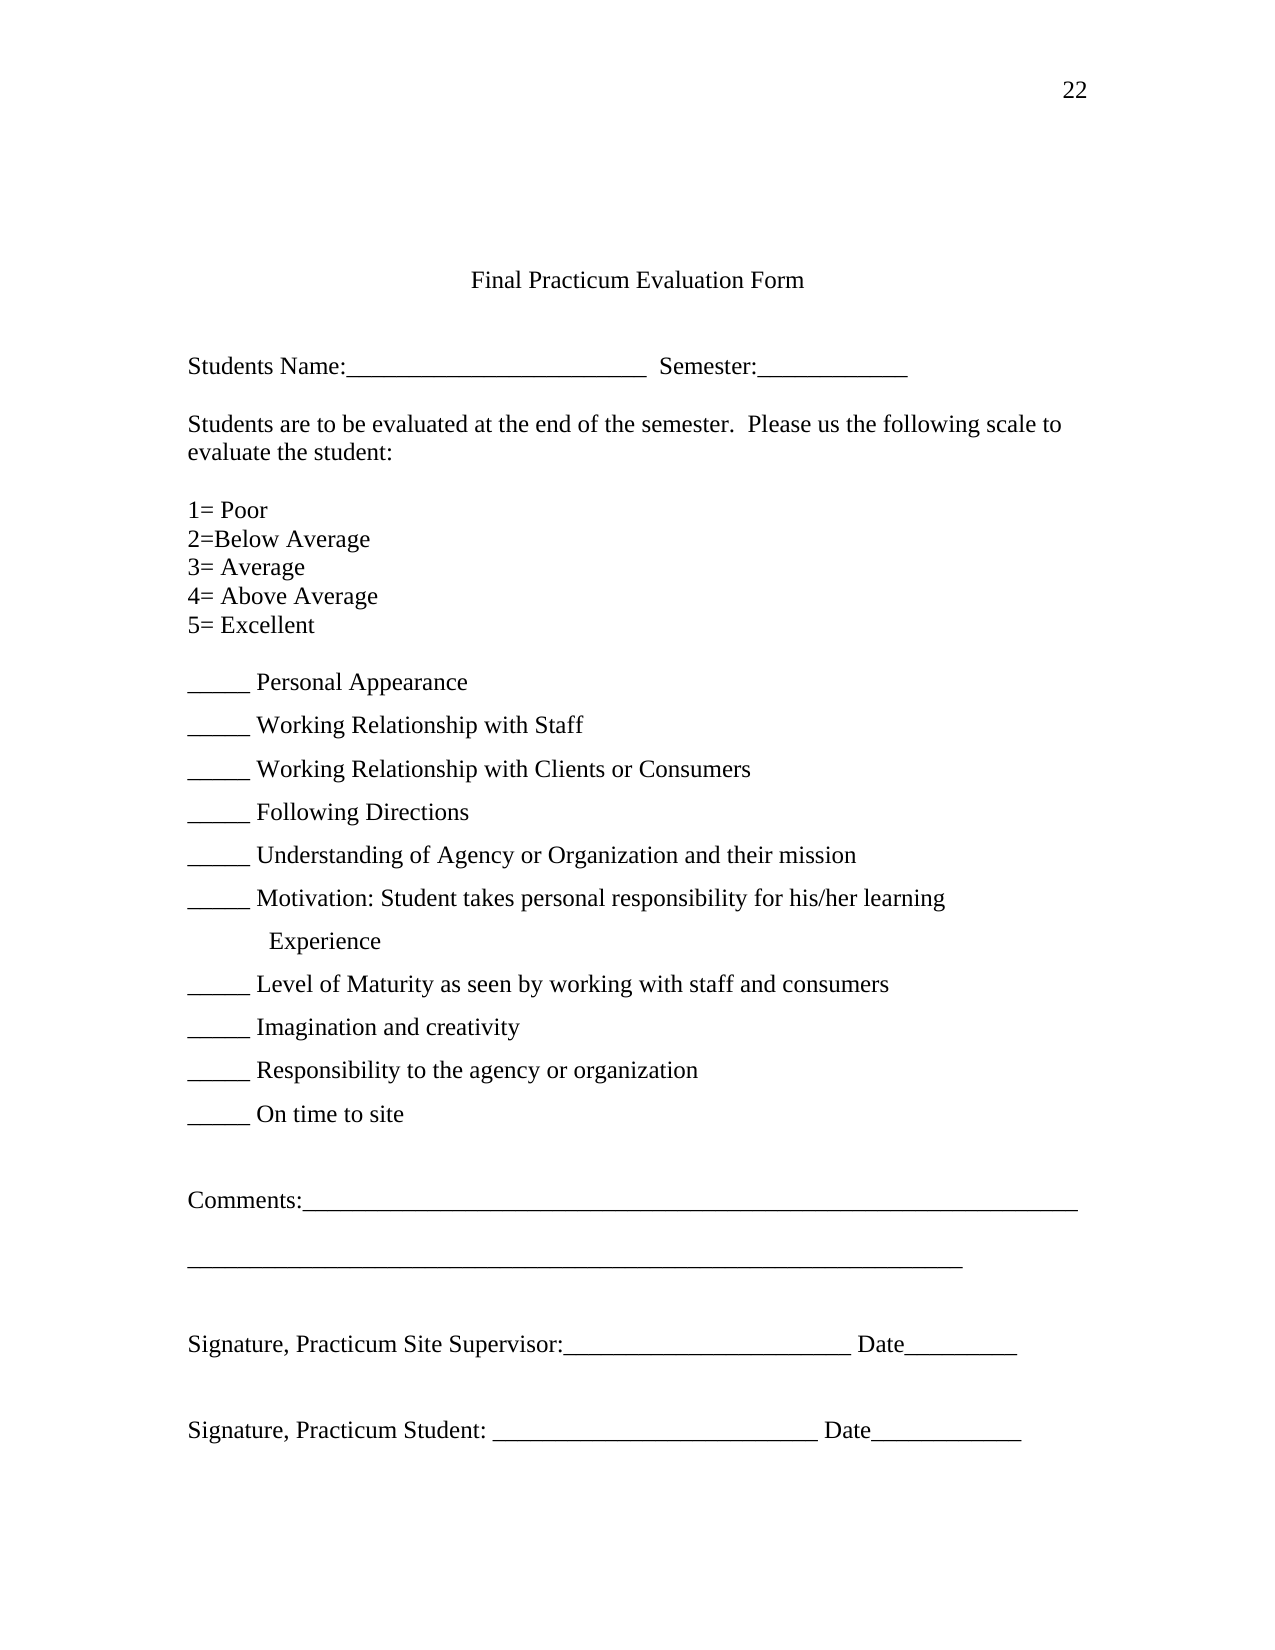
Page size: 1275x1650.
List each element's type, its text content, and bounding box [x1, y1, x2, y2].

text _____ Working Relationship with Staff [187, 711, 1087, 739]
text _____ Imagination and creativity [187, 1012, 1087, 1041]
text Students Name:________________________ Semester:____________ [187, 351, 1087, 380]
text Signature, Practicum Student: __________________________ Date____________ [187, 1415, 1087, 1444]
text 2=Below Average [187, 524, 1087, 552]
text Signature, Practicum Site Supervisor:_______________________ Date_________ [187, 1329, 1087, 1357]
text 4= Above Average [187, 581, 1087, 610]
text 1= Poor [187, 495, 1087, 524]
text _____ Understanding of Agency or Organization and their mission [187, 840, 1087, 869]
text _____ On time to site [187, 1099, 1087, 1127]
text Comments:______________________________________________________________ [187, 1185, 1087, 1214]
text _____ Motivation: Student takes personal responsibility for his/her learning [187, 883, 1087, 912]
text ______________________________________________________________ [187, 1242, 1087, 1271]
text _____ Working Relationship with Clients or Consumers [187, 754, 1087, 782]
text 3= Average [187, 552, 1087, 581]
text Students are to be evaluated at the end of the semester. Please us the following scale to evaluate the student: [187, 409, 1087, 466]
text Experience [187, 926, 1087, 955]
text _____ Responsibility to the agency or organization [187, 1056, 1087, 1084]
text _____ Level of Maturity as seen by working with staff and consumers [187, 969, 1087, 998]
text 5= Excellent [187, 610, 1087, 639]
text Final Practicum Evaluation Form [187, 265, 1087, 294]
text _____ Personal Appearance [187, 667, 1087, 696]
text _____ Following Directions [187, 797, 1087, 826]
